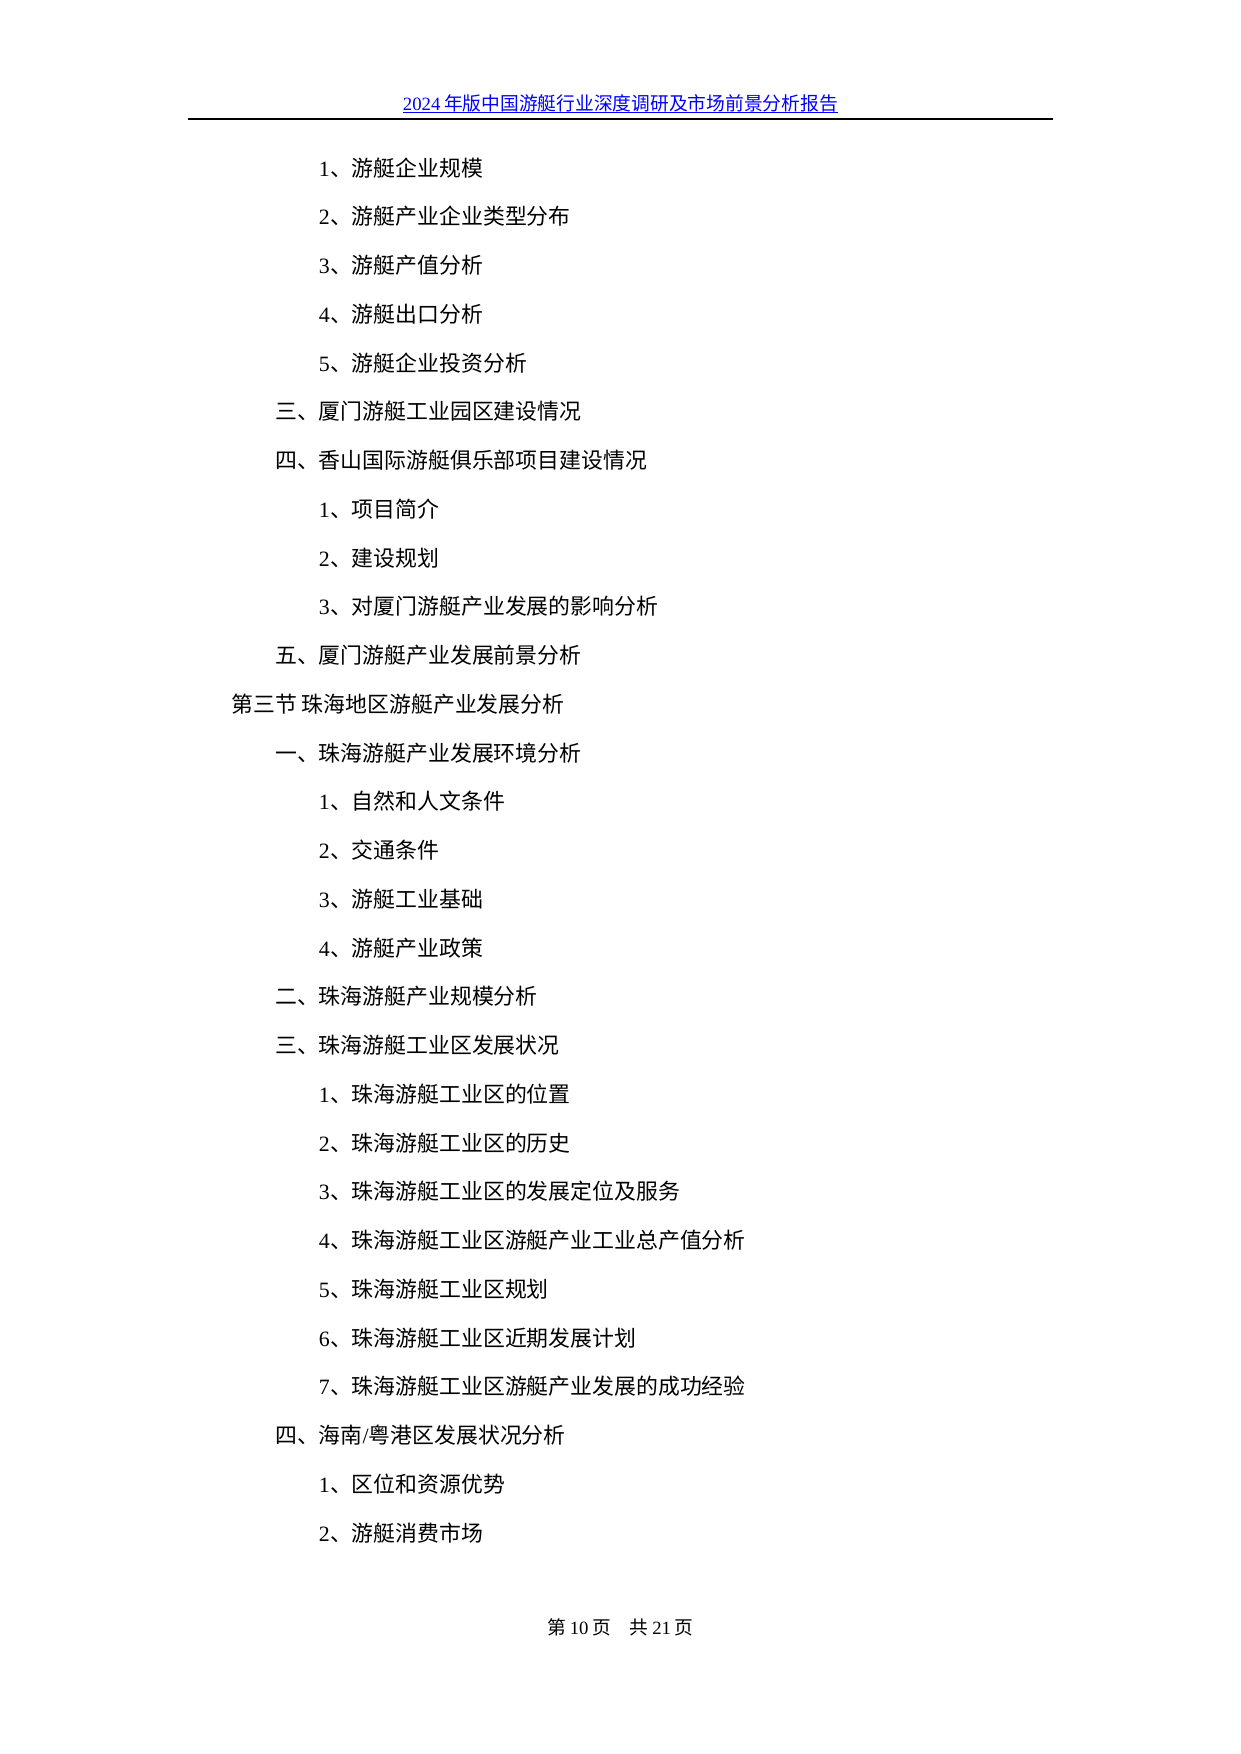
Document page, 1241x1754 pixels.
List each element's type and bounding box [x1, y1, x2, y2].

text [187, 150, 1053, 1548]
